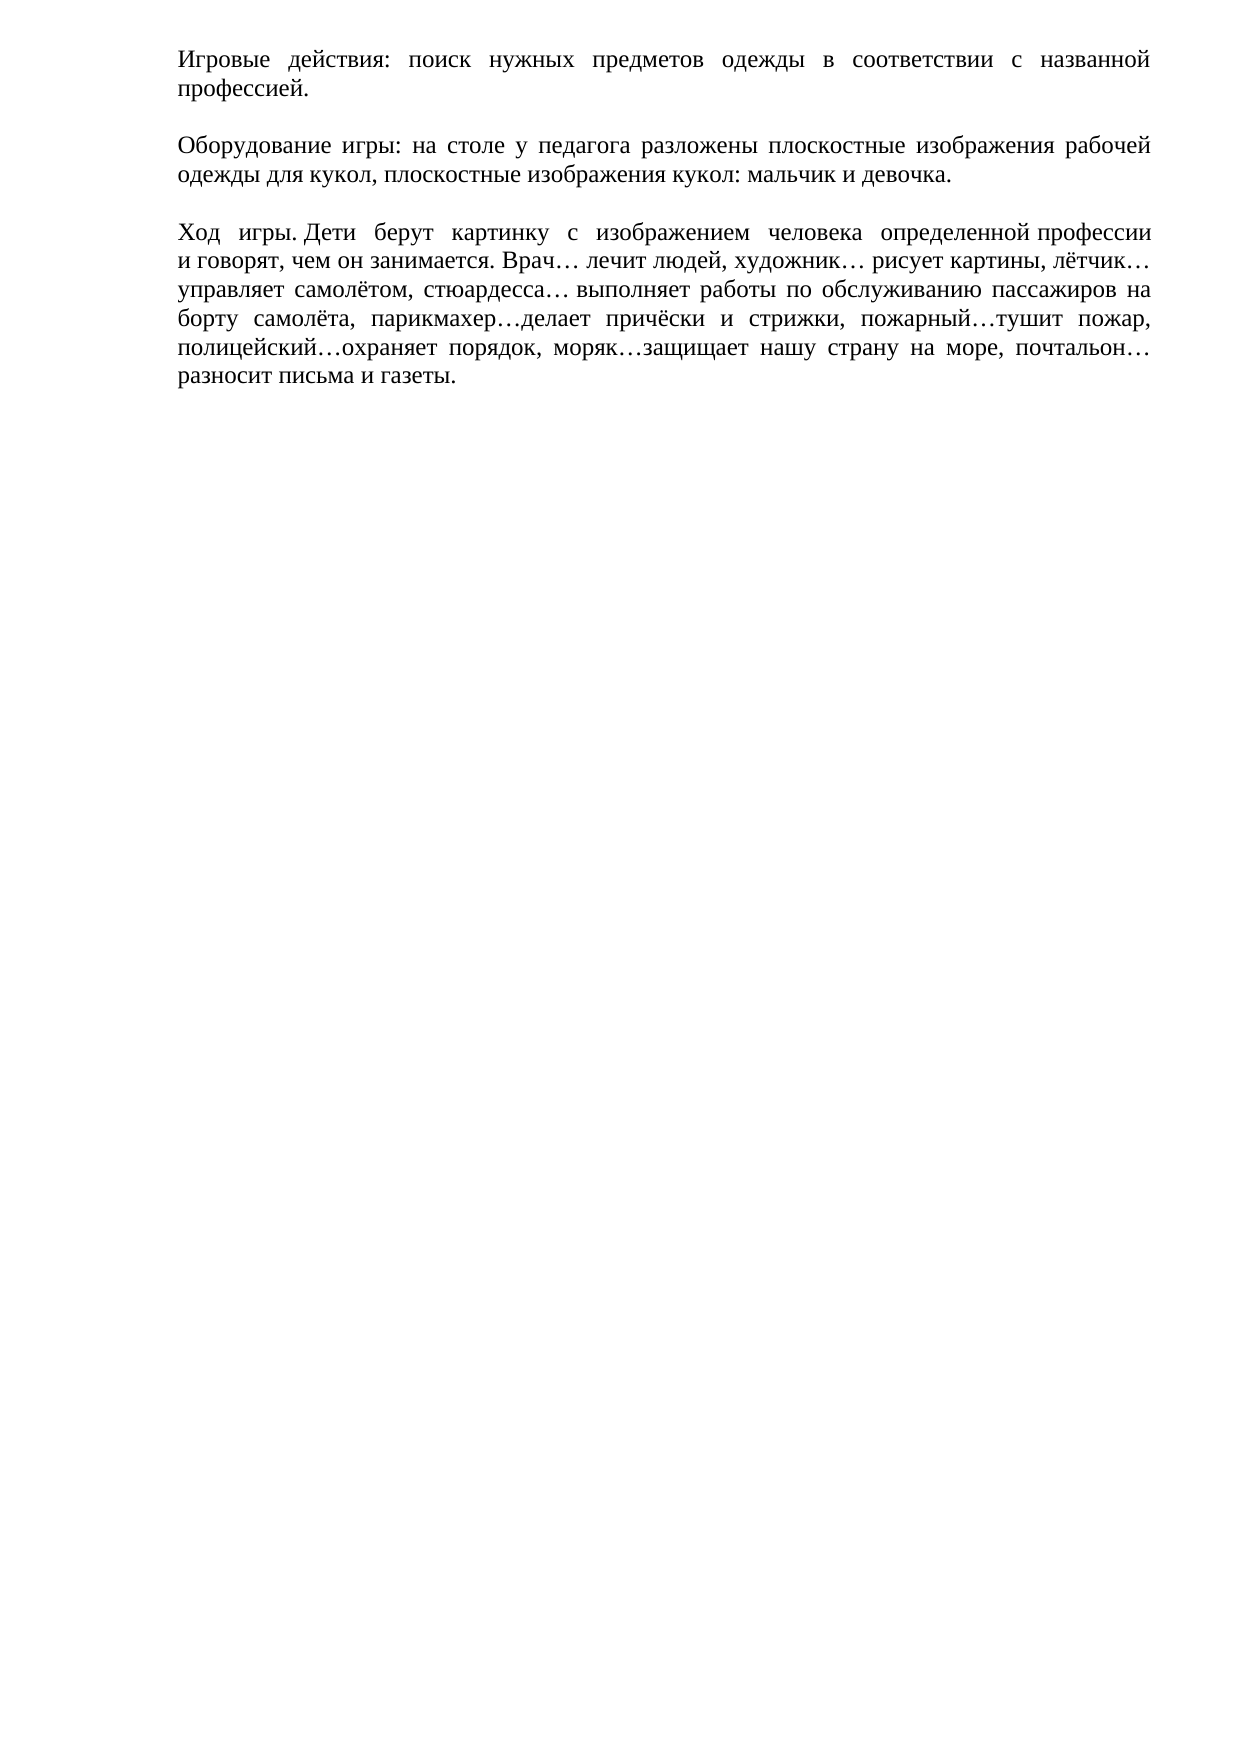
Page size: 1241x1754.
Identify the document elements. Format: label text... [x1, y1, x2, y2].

text Ход игры. Дети берут картинку с изображением человека определенной профессии и говорят, чем он занимается. Врач… лечит людей, художник… рисует картины, лётчик…управляет самолётом, стюардесса… выполняет работы по обслуживанию пассажиров на борту самолёта, парикмахер…делает причёски и стрижки, пожарный…тушит пожар, полицейский…охраняет порядок, моряк…защищает нашу страну на море, почтальон…разносит письма и газеты. [177, 217, 1152, 389]
text Игровые действия: поиск нужных предметов одежды в соответствии с названной профессией. [177, 44, 1152, 102]
text Оборудование игры: на столе у педагога разложены плоскостные изображения рабочей одежды для кукол, плоскостные изображения кукол: мальчик и девочка. [177, 131, 1152, 188]
